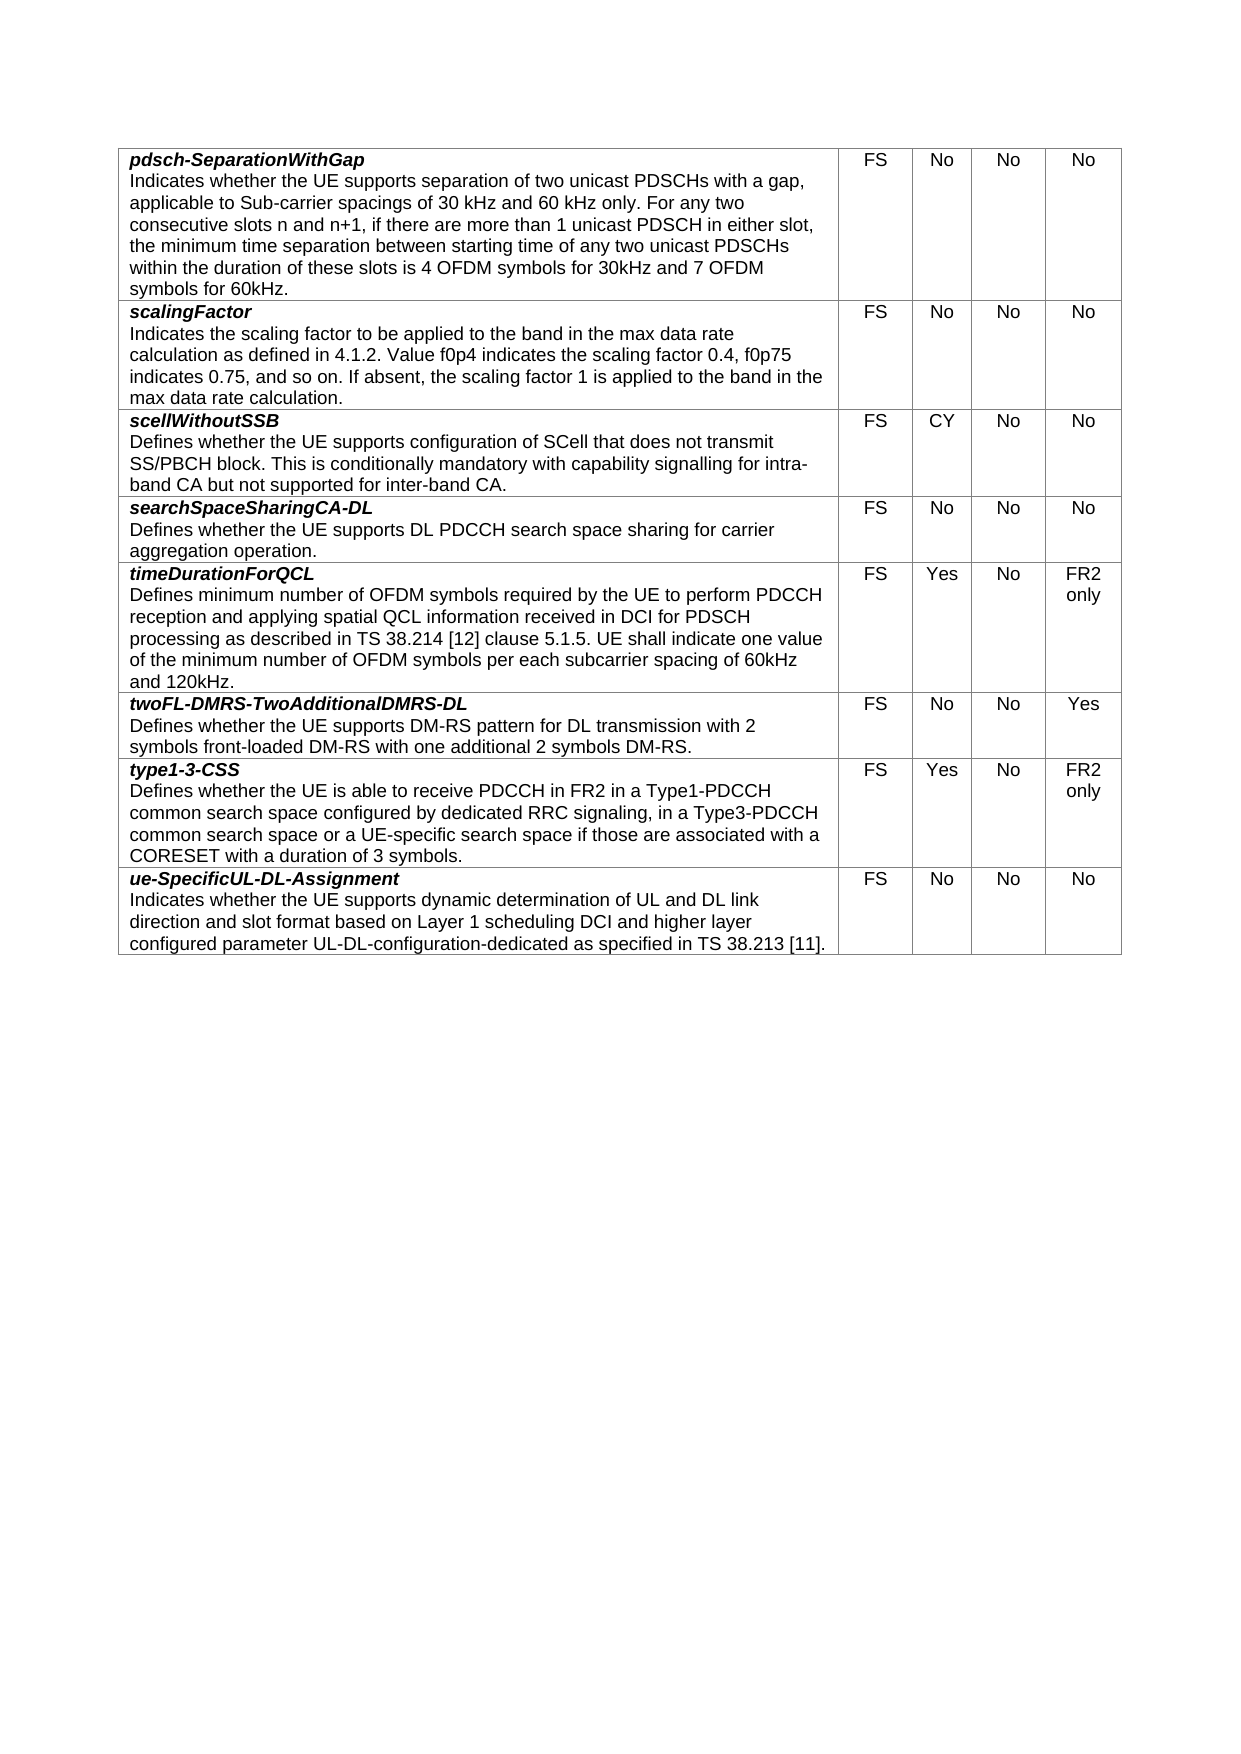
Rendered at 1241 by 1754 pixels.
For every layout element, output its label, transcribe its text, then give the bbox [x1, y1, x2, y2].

table_cell FS [839, 410, 912, 496]
table_cell FS [839, 759, 912, 867]
table_cell No [1046, 149, 1121, 300]
table_cell No [972, 759, 1045, 867]
table_cell Yes [913, 759, 971, 867]
table_cell FS [839, 497, 912, 562]
table_cell CY [913, 410, 971, 496]
table_cell No [972, 693, 1045, 758]
table_cell FS [839, 693, 912, 758]
table_cell FS [839, 563, 912, 692]
table_cell twoFL-DMRS-TwoAdditionalDMRS-DL Defines whether the UE supports DM-RS pattern for DL transmission with 2 symbols front-loaded DM-RS with one additional 2 symbols DM-RS. [119, 693, 838, 758]
table_cell ue-SpecificUL-DL-Assignment Indicates whether the UE supports dynamic determination of UL and DL link direction and slot format based on Layer 1 scheduling DCI and higher layer configured parameter UL-DL-configuration-dedicated as specified in TS 38.213 [11]. [119, 868, 838, 954]
table_cell No [913, 301, 971, 408]
table_cell No [972, 497, 1045, 562]
table_cell No [913, 149, 971, 300]
table_cell FS [839, 149, 912, 300]
table_cell No [1046, 301, 1121, 408]
table_cell type1-3-CSS Defines whether the UE is able to receive PDCCH in FR2 in a Type1-PDCCH common search space configured by dedicated RRC signaling, in a Type3-PDCCH common search space or a UE-specific search space if those are associated with a CORESET with a duration of 3 symbols. [119, 759, 838, 867]
table_cell No [1046, 497, 1121, 562]
table_cell searchSpaceSharingCA-DL Defines whether the UE supports DL PDCCH search space sharing for carrier aggregation operation. [119, 497, 838, 562]
table_cell FR2 only [1046, 563, 1121, 692]
table_cell No [1046, 868, 1121, 954]
table_cell Yes [1046, 693, 1121, 758]
table_cell No [1046, 410, 1121, 496]
table_cell No [913, 693, 971, 758]
table_cell No [972, 868, 1045, 954]
table_cell No [972, 410, 1045, 496]
table_cell scellWithoutSSB Defines whether the UE supports configuration of SCell that does not transmit SS/PBCH block. This is conditionally mandatory with capability signalling for intra-band CA but not supported for inter-band CA. [119, 410, 838, 496]
table_cell pdsch-SeparationWithGap Indicates whether the UE supports separation of two unicast PDSCHs with a gap, applicable to Sub-carrier spacings of 30 kHz and 60 kHz only. For any two consecutive slots n and n+1, if there are more than 1 unicast PDSCH in either slot, the minimum time separation between starting time of any two unicast PDSCHs within the duration of these slots is 4 OFDM symbols for 30kHz and 7 OFDM symbols for 60kHz. [119, 149, 838, 300]
table_cell FR2 only [1046, 759, 1121, 867]
table_cell No [913, 497, 971, 562]
table_cell No [913, 868, 971, 954]
table_cell scalingFactor Indicates the scaling factor to be applied to the band in the max data rate calculation as defined in 4.1.2. Value f0p4 indicates the scaling factor 0.4, f0p75 indicates 0.75, and so on. If absent, the scaling factor 1 is applied to the band in the max data rate calculation. [119, 301, 838, 408]
table_cell Yes [913, 563, 971, 692]
table_cell No [972, 301, 1045, 408]
table_cell FS [839, 301, 912, 408]
table_cell No [972, 149, 1045, 300]
table_cell FS [839, 868, 912, 954]
table_cell timeDurationForQCL Defines minimum number of OFDM symbols required by the UE to perform PDCCH reception and applying spatial QCL information received in DCI for PDSCH processing as described in TS 38.214 [12] clause 5.1.5. UE shall indicate one value of the minimum number of OFDM symbols per each subcarrier spacing of 60kHz and 120kHz. [119, 563, 838, 692]
table_cell No [972, 563, 1045, 692]
